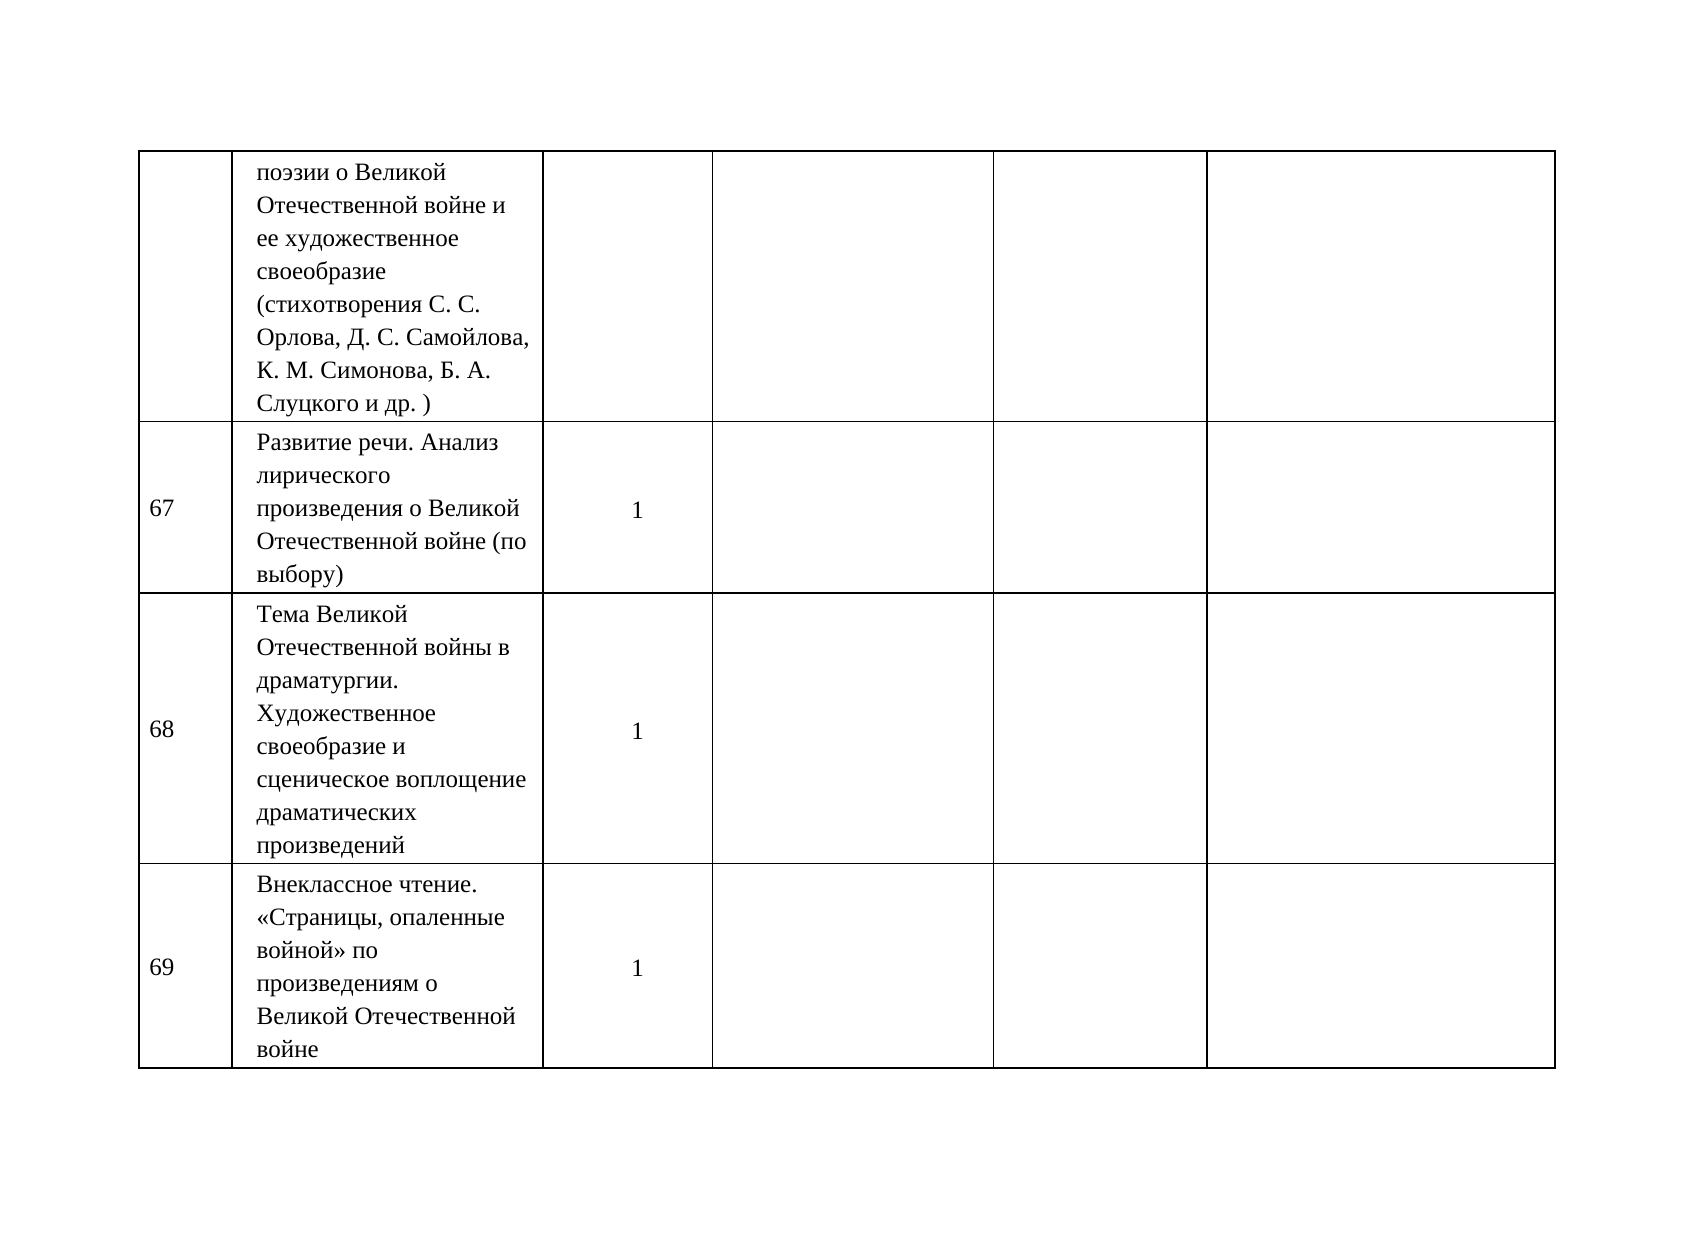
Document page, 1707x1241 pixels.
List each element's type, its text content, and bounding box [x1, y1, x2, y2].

table_cell [1208, 864, 1554, 1067]
table_cell [713, 594, 993, 862]
table_cell [994, 152, 1206, 421]
table_cell Внеклассное чтение. «Страницы, опаленные войной» по произведениям о Великой Отечественной войне [233, 864, 542, 1067]
table_cell [994, 422, 1206, 592]
table_cell [994, 864, 1206, 1067]
table_cell 1 [544, 864, 712, 1067]
table_cell 66 [140, 152, 231, 421]
table_cell [1208, 594, 1554, 862]
table_cell Тема Великой Отечественной войны в драматургии. Художественное своеобразие и сценическое воплощение драматических произведений [233, 594, 542, 862]
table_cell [233, 152, 542, 421]
table_cell [713, 864, 993, 1067]
table_cell [1208, 422, 1554, 592]
table_cell [713, 152, 993, 421]
table_cell 69 [140, 864, 231, 1067]
table_cell [1208, 152, 1554, 421]
table_cell 67 [140, 422, 231, 592]
table_cell 68 [140, 594, 231, 862]
table_cell [713, 422, 993, 592]
table_cell [994, 594, 1206, 862]
table_cell 1 [544, 152, 712, 421]
table_cell Развитие речи. Анализ лирического произведения о Великой Отечественной войне (по выбору) [233, 422, 542, 592]
table_cell 1 [544, 422, 712, 592]
table_cell 1 [544, 594, 712, 862]
